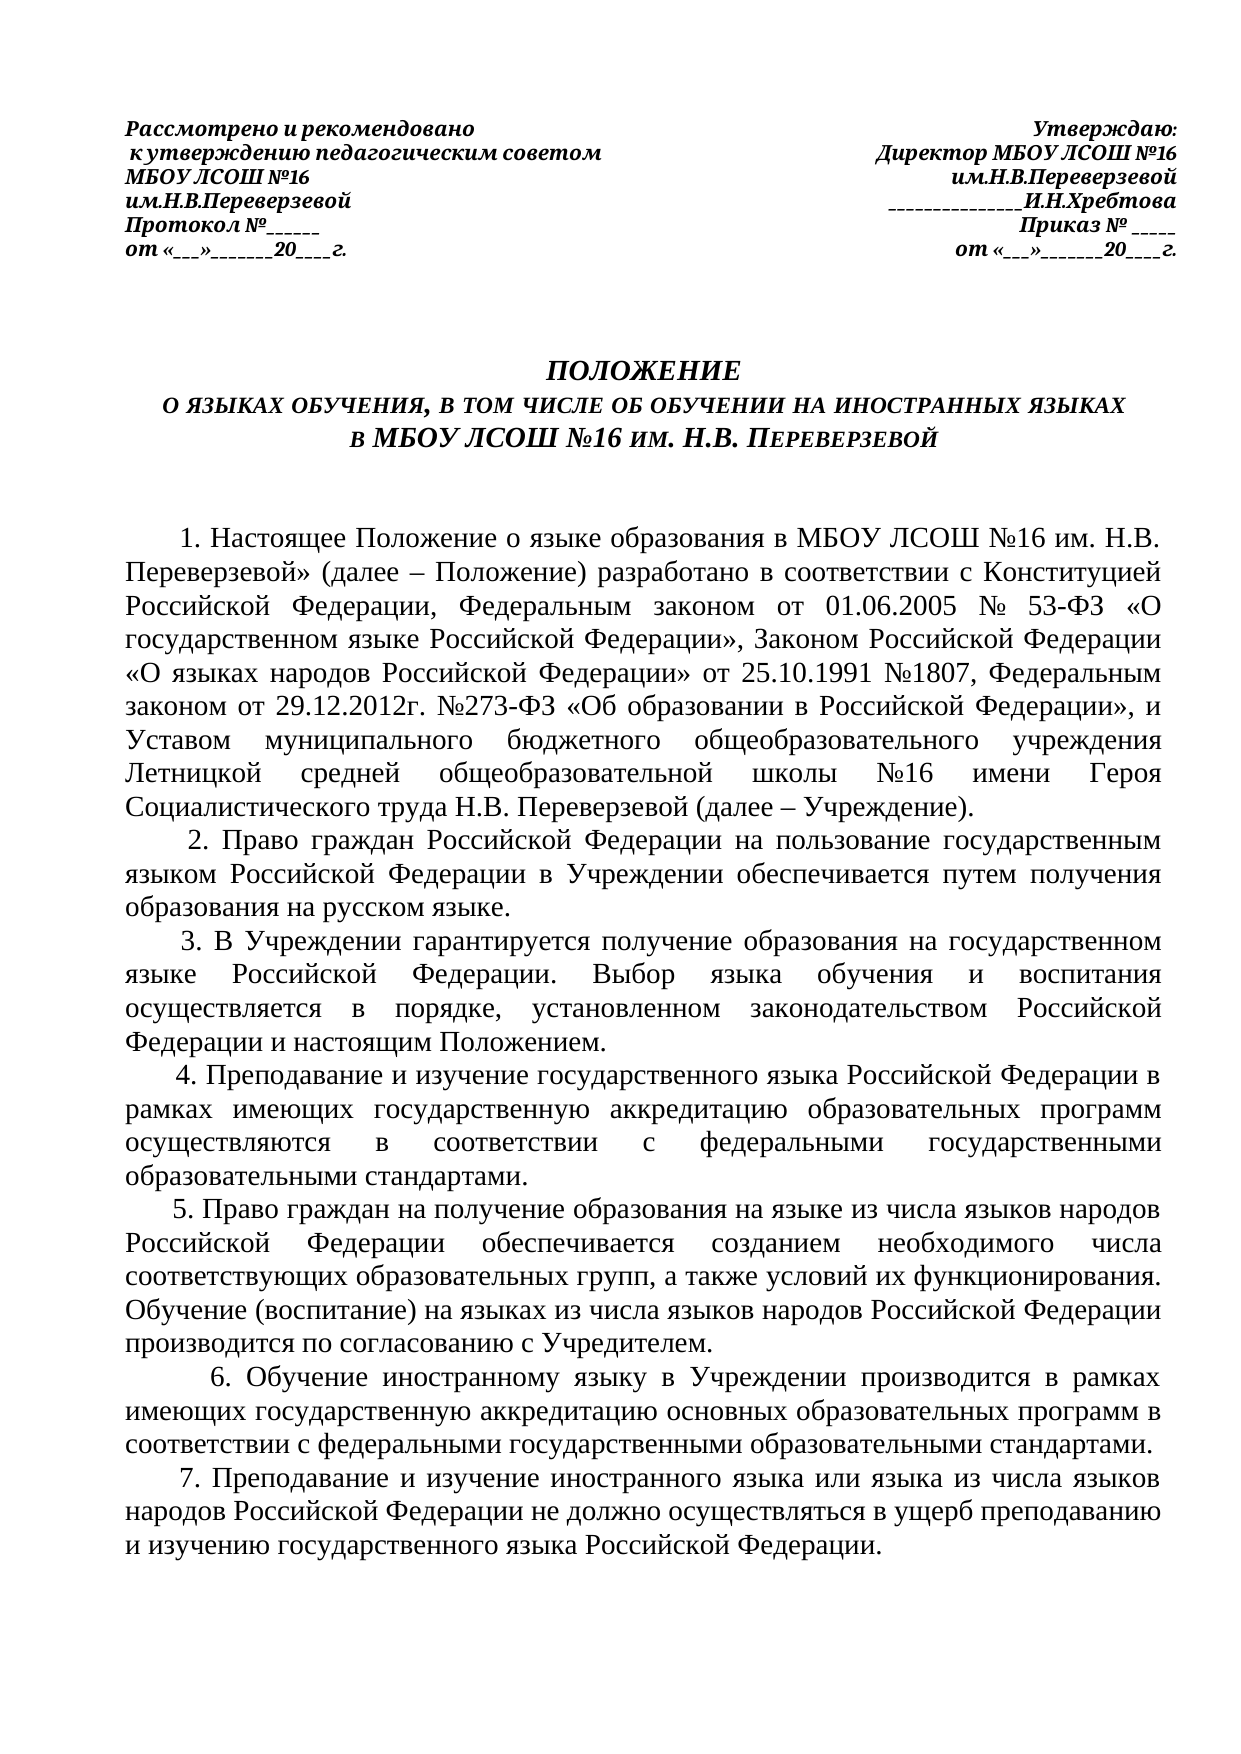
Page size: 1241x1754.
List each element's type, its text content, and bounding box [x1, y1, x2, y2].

text 7. Преподавание и изучение иностранного языка или языка из числа языков народов Российской Федерации не должно осуществляться в ущерб преподаванию и изучению государственного языка Российской Федерации. [125, 1460, 1162, 1560]
text в МБОУ ЛСОШ №16 им. Н.В. Переверзевой [125, 420, 1162, 453]
table_header Рассмотрено и рекомендовано к утверждению педагогическим советом МБОУ ЛСОШ №16 им.Н.В.Переверзевой Протокол №______ от «___»_______20____г. [114, 118, 689, 291]
text 4. Преподавание и изучение государственного языка Российской Федерации в рамках имеющих государственную аккредитацию образовательных программ осуществляются в соответствии с федеральными государственными образовательными стандартами. [125, 1057, 1162, 1191]
text 6. Обучение иностранному языку в Учреждении производится в рамках имеющих государственную аккредитацию основных образовательных программ в соответствии с федеральными государственными образовательными стандартами. [125, 1359, 1162, 1460]
text 5. Право граждан на получение образования на языке из числа языков народов Российской Федерации обеспечивается созданием необходимого числа соответствующих образовательных групп, а также условий их функционирования. Обучение (воспитание) на языках из числа языков народов Российской Федерации производится по согласованию с Учредителем. [125, 1191, 1162, 1359]
text 3. В Учреждении гарантируется получение образования на государственном языке Российской Федерации. Выбор языка обучения и воспитания осуществляется в порядке, установленном законодательством Российской Федерации и настоящим Положением. [125, 923, 1162, 1057]
text ПОЛОЖЕНИЕ [125, 353, 1162, 386]
text 1. Настоящее Положение о языке образования в МБОУ ЛСОШ №16 им. Н.В. Переверзевой» (далее – Положение) разработано в соответствии с Конституцией Российской Федерации, Федеральным законом от 01.06.2005 № 53-ФЗ «О государственном языке Российской Федерации», Законом Российской Федерации «О языках народов Российской Федерации» от 25.10.1991 №1807, Федеральным законом от 29.12.2012г. №273-ФЗ «Об образовании в Российской Федерации», и Уставом муниципального бюджетного общеобразовательного учреждения Летницкой средней общеобразовательной школы №16 имени Героя Социалистического труда Н.В. Переверзевой (далее – Учреждение). [125, 521, 1162, 822]
text 2. Право граждан Российской Федерации на пользование государственным языком Российской Федерации в Учреждении обеспечивается путем получения образования на русском языке. [125, 822, 1162, 923]
table_header Утверждаю: Директор МБОУ ЛСОШ №16 им.Н.В.Переверзевой _______________И.Н.Хребтова Приказ № _____ от «___»_______20____г. [690, 118, 1188, 291]
text о языках обучения, в том числе об обучении на иностранных языках [125, 386, 1162, 420]
